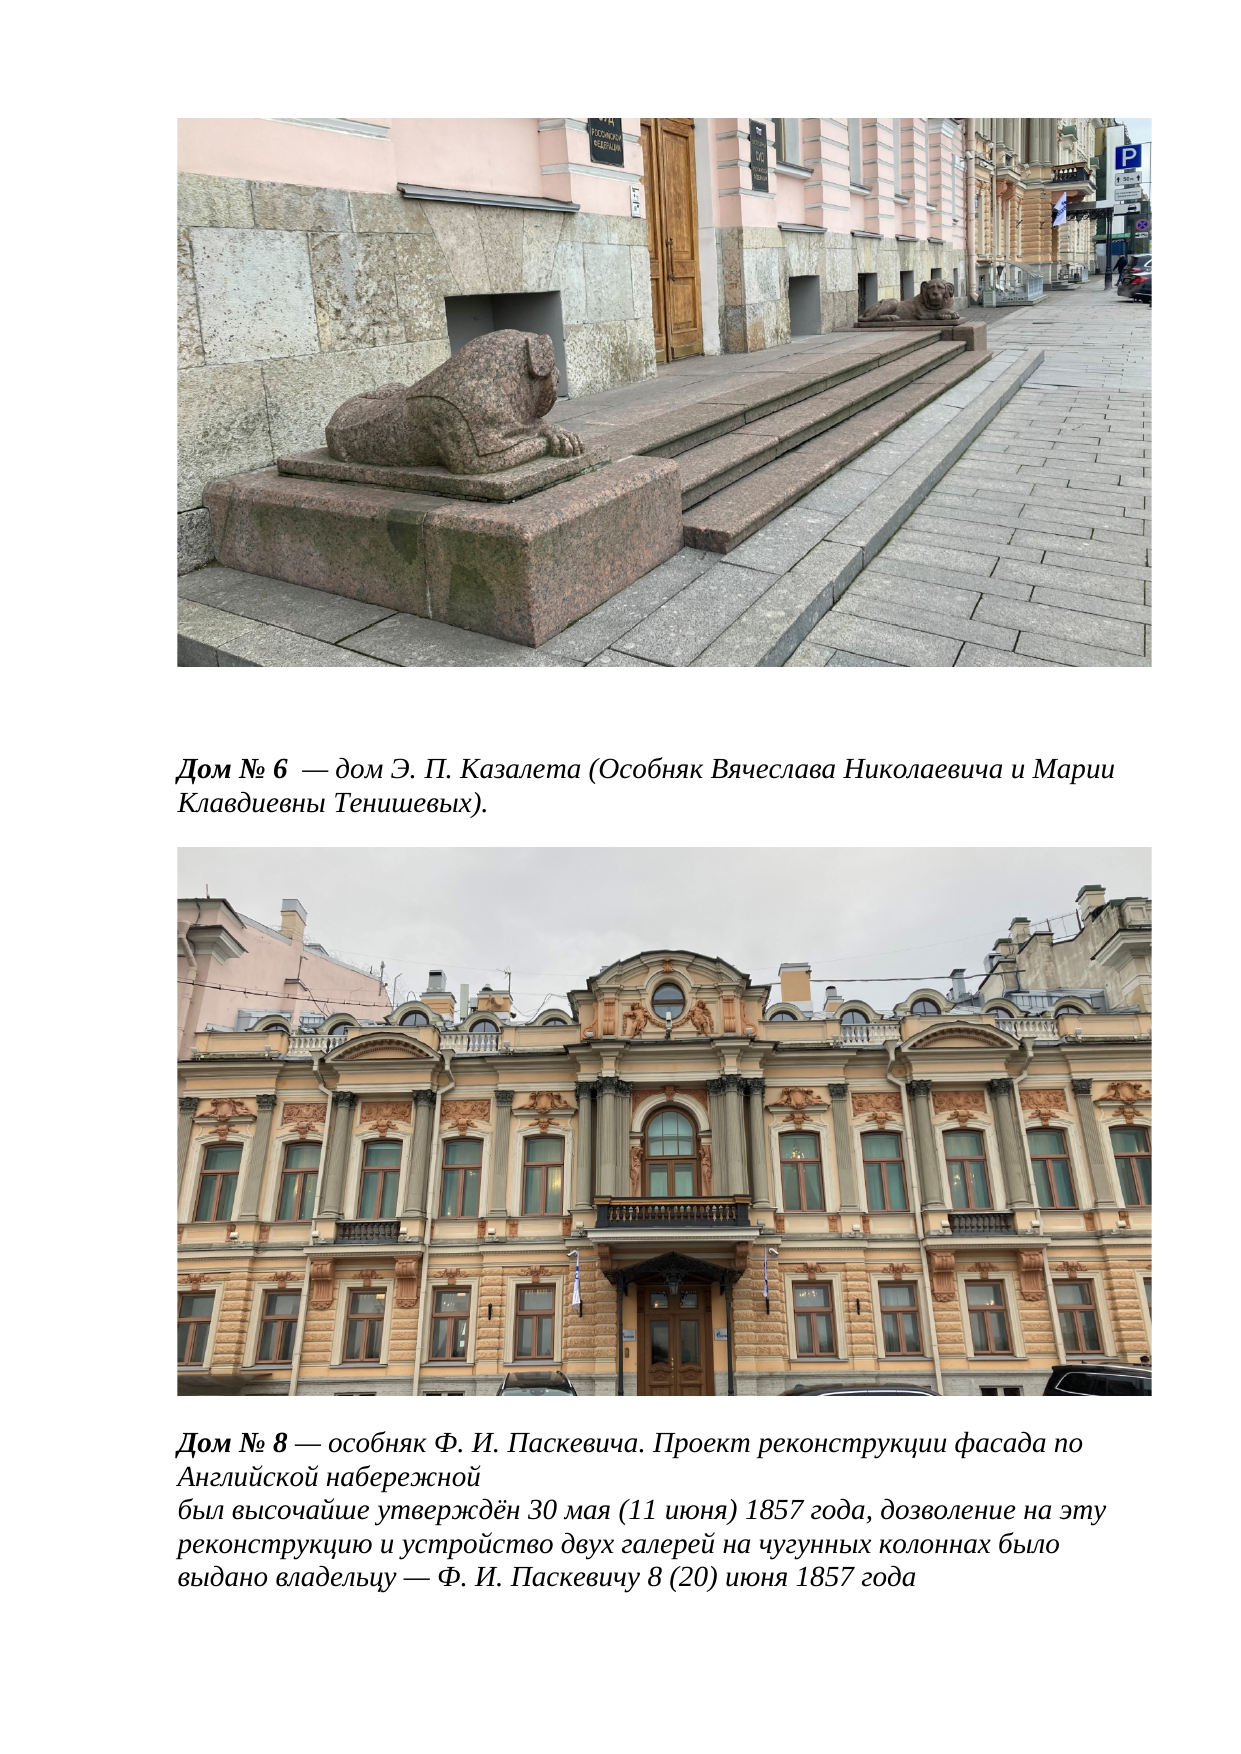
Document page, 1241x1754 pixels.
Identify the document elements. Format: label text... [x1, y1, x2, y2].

text Дом № 8 — особняк Ф. И. Паскевича. Проект реконструкции фасада по Английской набережной был высочайше утверждён 30 мая (11 июня) 1857 года, дозволение на эту реконструкцию и устройство двух галерей на чугунных колоннах было выдано владельцу — Ф. И. Паскевичу 8 (20) июня 1857 года [177, 1425, 1152, 1593]
picture [177, 847, 1152, 1396]
picture [177, 118, 1152, 667]
text Дом № 6 — дом Э. П. Казалета (Особняк Вячеслава Николаевича и Марии Клавдиевны Тенишевых). [177, 752, 1152, 819]
